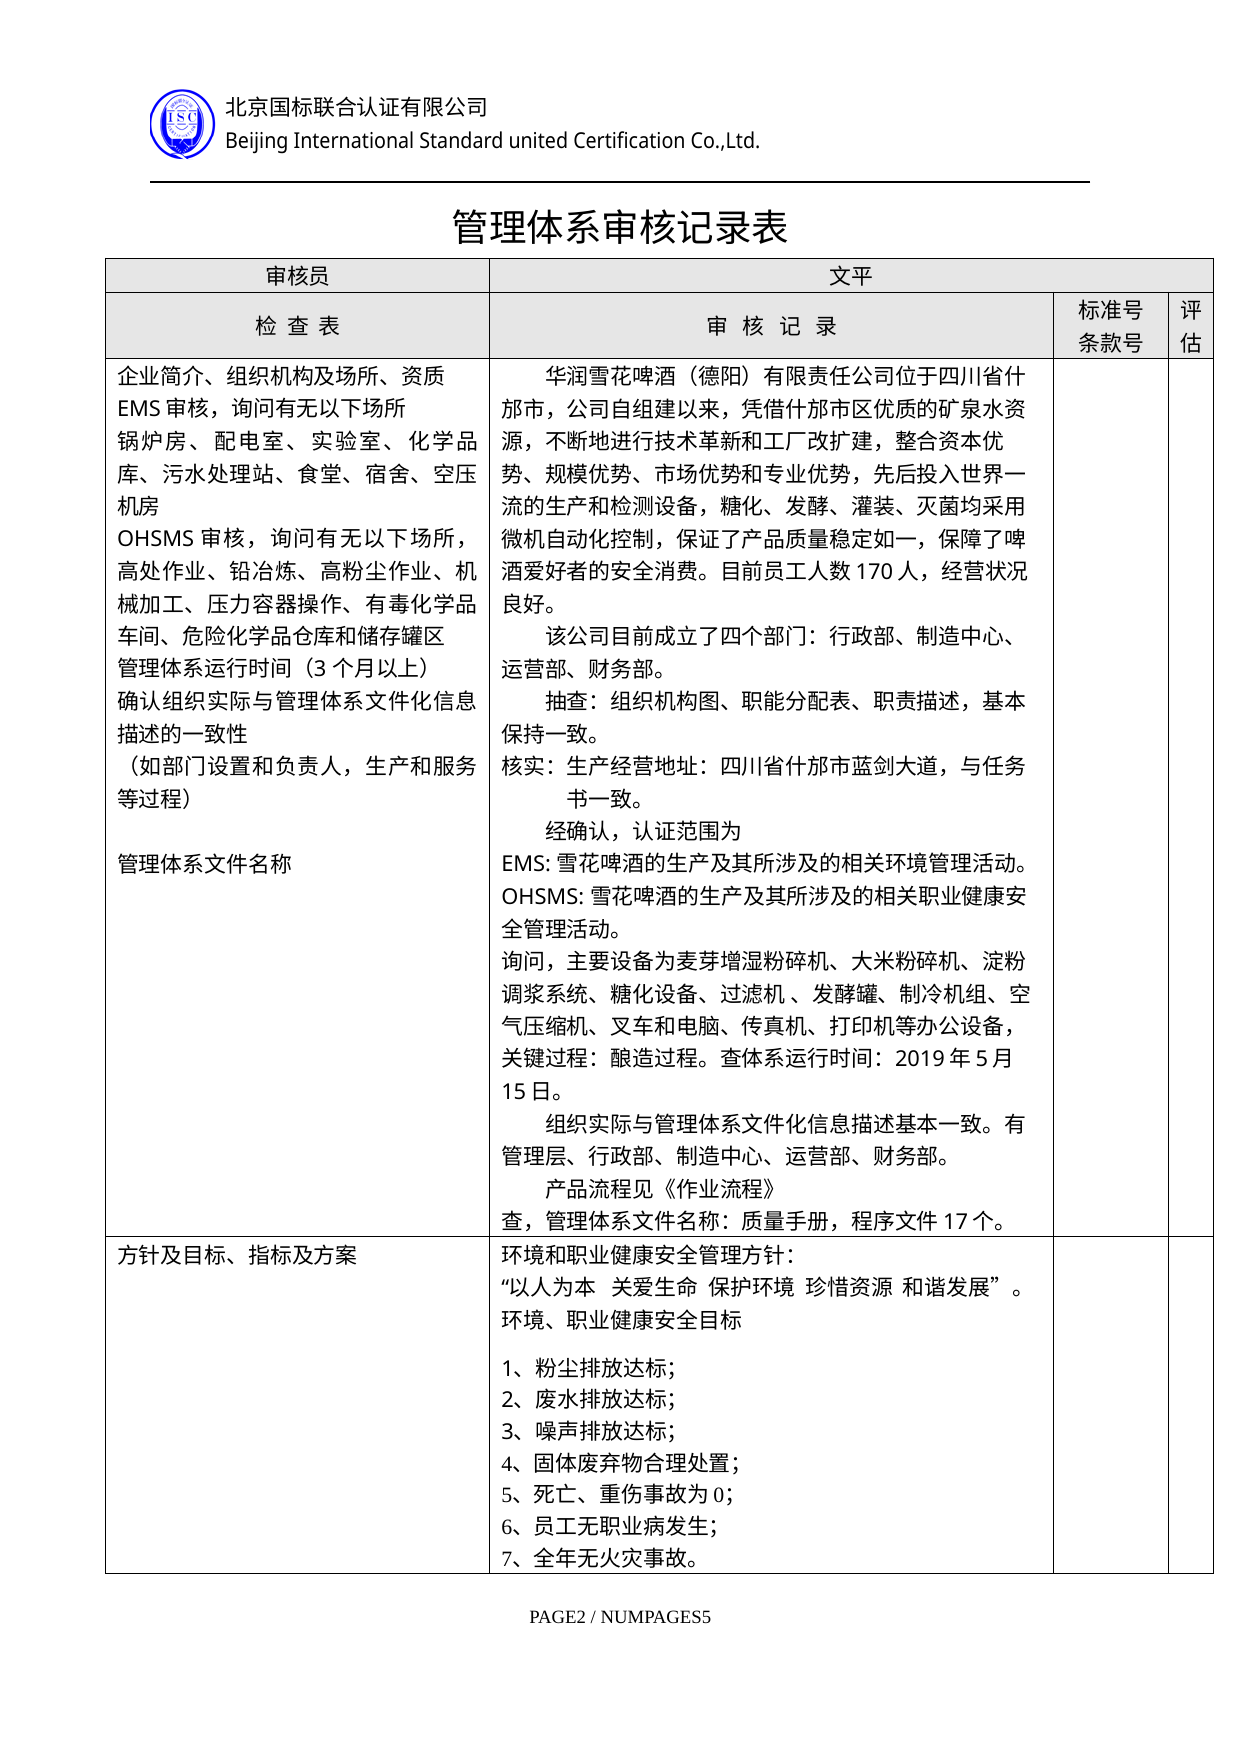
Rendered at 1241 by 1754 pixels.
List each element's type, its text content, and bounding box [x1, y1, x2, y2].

table_cell 华润雪花啤酒（德阳）有限责任公司位于四川省什邡市，公司自组建以来，凭借什邡市区优质的矿泉水资源，不断地进行技术革新和工厂改扩建，整合资本优势、规模优势、市场优势和专业优势，先后投入世界一流的生产和检测设备，糖化、发酵、灌装、灭菌均采用微机自动化控制，保证了产品质量稳定如一，保障了啤酒爱好者的安全消费。目前员工人数170人，经营状况良好。 该公司目前成立了四个部门：行政部、制造中心、运营部、财务部。 抽查：组织机构图、职能分配表、职责描述，基本保持一致。 核实：生产经营地址：四川省什邡市蓝剑大道，与任务书一致。 经确认，认证范围为 EMS: 雪花啤酒的生产及其所涉及的相关环境管理活动。 OHSMS: 雪花啤酒的生产及其所涉及的相关职业健康安全管理活动。 询问，主要设备为麦芽增湿粉碎机、大米粉碎机、淀粉调浆系统、糖化设备、过滤机 、发酵罐、制冷机组、空气压缩机、叉车和电脑、传真机、打印机等办公设备，关键过程：酿造过程。查体系运行时间：2019年5月15日。 组织实际与管理体系文件化信息描述基本一致。有管理层、行政部、制造中心、运营部、财务部。 产品流程见《作业流程》 查，管理体系文件名称：质量手册，程序文件17个。 [490, 359, 1053, 1236]
picture [150, 89, 218, 158]
table_cell 检 查 表 [106, 293, 489, 358]
text 管理体系审核记录表 [150, 193, 1090, 258]
table_header 文平 [490, 259, 1213, 292]
table_cell 评估 [1169, 293, 1213, 358]
table_cell [1169, 1237, 1213, 1572]
table_cell [1054, 1237, 1168, 1572]
table_cell 企业简介、组织机构及场所、资质 EMS审核，询问有无以下场所 锅炉房、配电室、实验室、化学品库、污水处理站、食堂、宿舍、空压机房 OHSMS审核，询问有无以下场所，高处作业、铅冶炼、高粉尘作业、机械加工、压力容器操作、有毒化学品车间、危险化学品仓库和储存罐区 管理体系运行时间（3 个月以上） 确认组织实际与管理体系文件化信息描述的一致性 （如部门设置和负责人，生产和服务等过程） 管理体系文件名称 [106, 359, 489, 1236]
table_cell 标准号 条款号 [1054, 293, 1168, 358]
table_cell [1169, 359, 1213, 1236]
table_cell 方针及目标、指标及方案 [106, 1237, 489, 1572]
table_cell 审 核 记 录 [490, 293, 1053, 358]
table_cell [1054, 359, 1168, 1236]
table_header 审核员 [106, 259, 489, 292]
